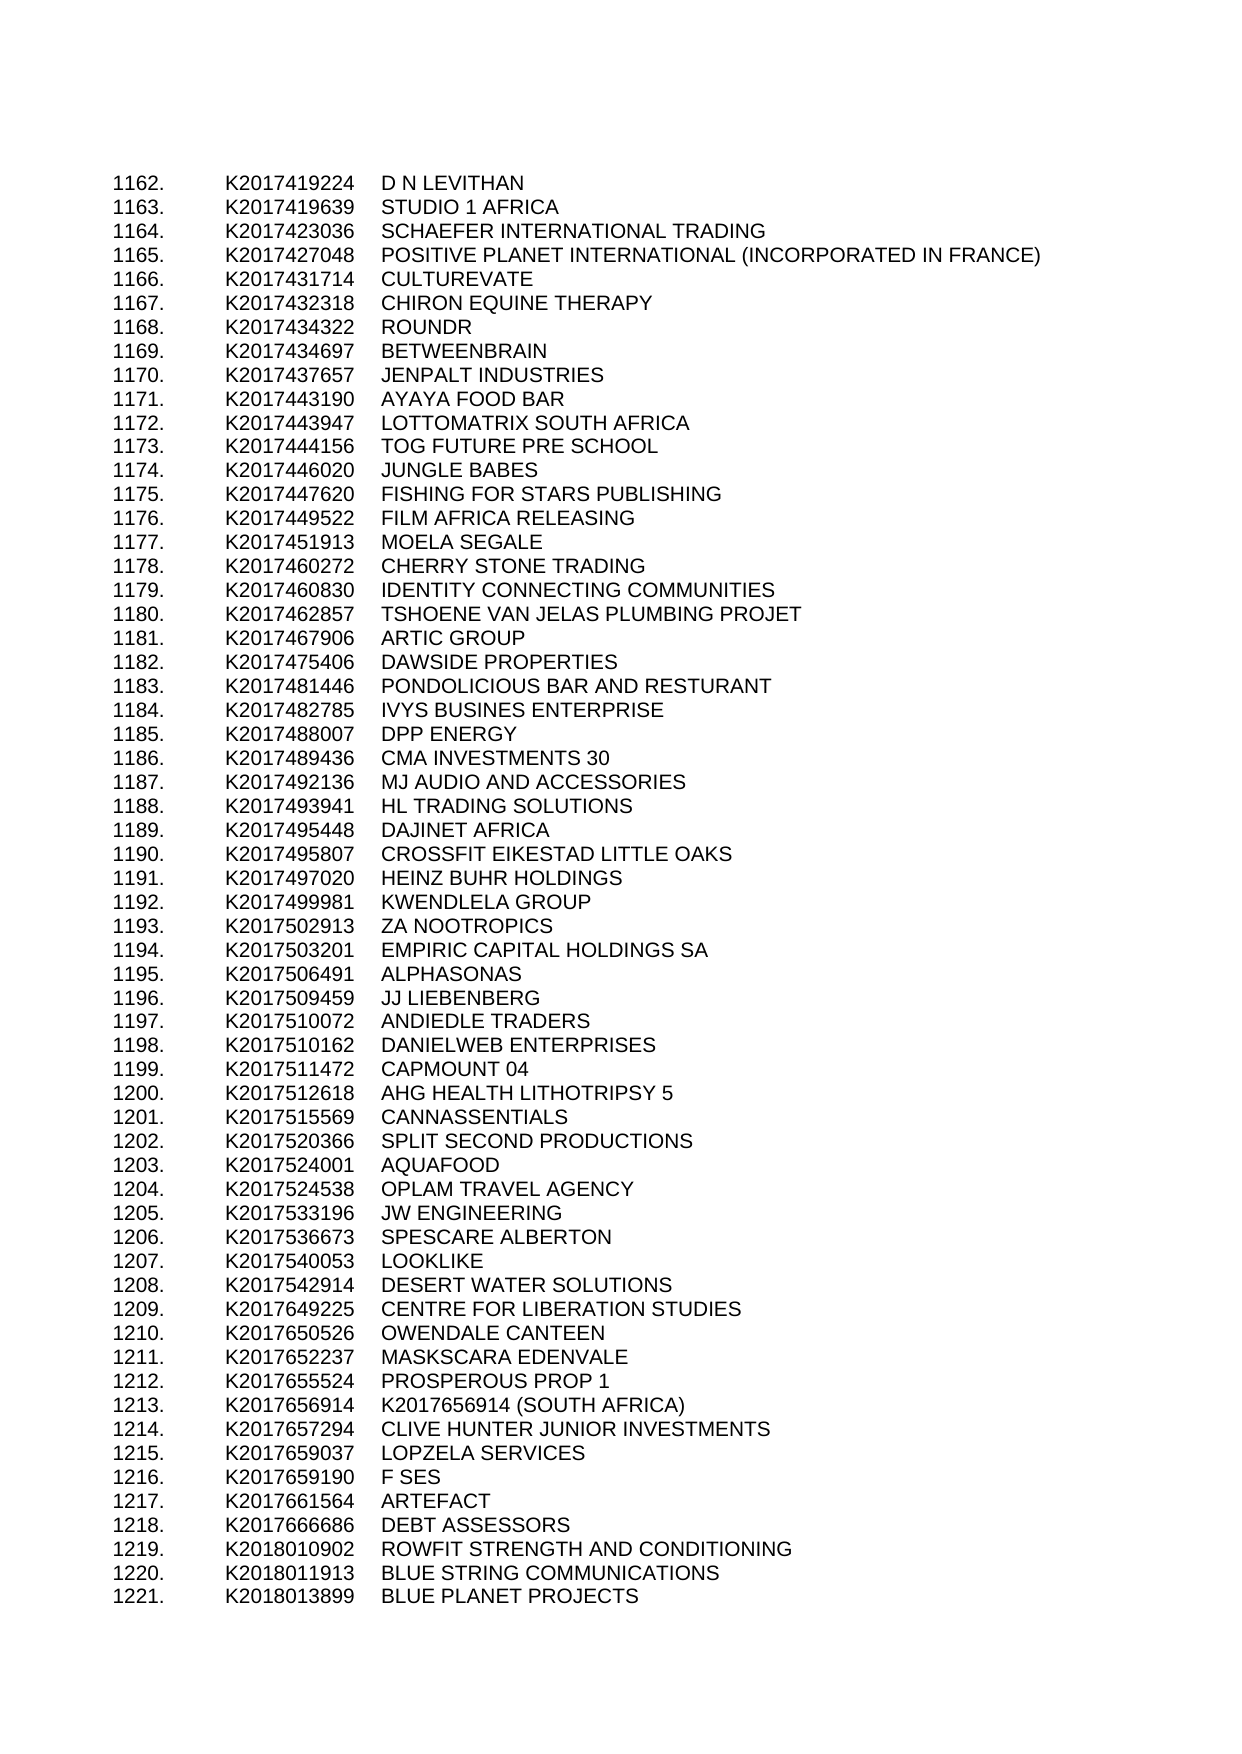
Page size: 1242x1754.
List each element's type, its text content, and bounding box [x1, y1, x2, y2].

list K2017540053 LOOKLIKE [112, 1249, 1137, 1273]
list K2017460272 CHERRY STONE TRADING [112, 554, 1137, 578]
list K2017437657 JENPALT INDUSTRIES [112, 362, 1137, 386]
list K2017499981 KWENDLELA GROUP [112, 889, 1137, 913]
list K2017427048 POSITIVE PLANET INTERNATIONAL (INCORPORATED IN FRANCE) [112, 243, 1137, 267]
list K2017488007 DPP ENERGY [112, 722, 1137, 746]
list K2017503201 EMPIRIC CAPITAL HOLDINGS SA [112, 937, 1137, 961]
list K2017506491 ALPHASONAS [112, 961, 1137, 985]
list K2017524538 OPLAM TRAVEL AGENCY [112, 1177, 1137, 1201]
list K2017509459 JJ LIEBENBERG [112, 985, 1137, 1009]
list K2017542914 DESERT WATER SOLUTIONS [112, 1273, 1137, 1297]
list K2017467906 ARTIC GROUP [112, 626, 1137, 650]
list K2017659190 F SES [112, 1464, 1137, 1488]
list K2017446020 JUNGLE BABES [112, 458, 1137, 482]
list K2017497020 HEINZ BUHR HOLDINGS [112, 866, 1137, 889]
list K2017419224 D N LEVITHAN [112, 171, 1137, 195]
list K2017512618 AHG HEALTH LITHOTRIPSY 5 [112, 1081, 1137, 1105]
list K2017495448 DAJINET AFRICA [112, 818, 1137, 842]
list K2018013899 BLUE PLANET PROJECTS [112, 1584, 1137, 1608]
list K2017520366 SPLIT SECOND PRODUCTIONS [112, 1129, 1137, 1153]
list K2017482785 IVYS BUSINES ENTERPRISE [112, 698, 1137, 722]
list K2017524001 AQUAFOOD [112, 1153, 1137, 1177]
list K2017449522 FILM AFRICA RELEASING [112, 506, 1137, 530]
list K2017655524 PROSPEROUS PROP 1 [112, 1369, 1137, 1393]
list K2017475406 DAWSIDE PROPERTIES [112, 650, 1137, 674]
list K2017447620 FISHING FOR STARS PUBLISHING [112, 482, 1137, 506]
list K2018011913 BLUE STRING COMMUNICATIONS [112, 1560, 1137, 1584]
list K2017493941 HL TRADING SOLUTIONS [112, 794, 1137, 818]
list K2017510072 ANDIEDLE TRADERS [112, 1009, 1137, 1033]
list K2017443190 AYAYA FOOD BAR [112, 386, 1137, 410]
list K2017666686 DEBT ASSESSORS [112, 1512, 1137, 1536]
list K2017661564 ARTEFACT [112, 1488, 1137, 1512]
list K2017431714 CULTUREVATE [112, 267, 1137, 291]
list K2017515569 CANNASSENTIALS [112, 1105, 1137, 1129]
list K2017536673 SPESCARE ALBERTON [112, 1225, 1137, 1249]
list K2017434697 BETWEENBRAIN [112, 338, 1137, 362]
list K2017502913 ZA NOOTROPICS [112, 913, 1137, 937]
list K2017492136 MJ AUDIO AND ACCESSORIES [112, 770, 1137, 794]
list K2017419639 STUDIO 1 AFRICA [112, 195, 1137, 219]
list K2017657294 CLIVE HUNTER JUNIOR INVESTMENTS [112, 1417, 1137, 1441]
list K2017495807 CROSSFIT EIKESTAD LITTLE OAKS [112, 842, 1137, 866]
list K2017462857 TSHOENE VAN JELAS PLUMBING PROJET [112, 602, 1137, 626]
list K2017451913 MOELA SEGALE [112, 530, 1137, 554]
list K2017659037 LOPZELA SERVICES [112, 1441, 1137, 1464]
list K2017652237 MASKSCARA EDENVALE [112, 1345, 1137, 1369]
list K2017650526 OWENDALE CANTEEN [112, 1321, 1137, 1345]
list K2017481446 PONDOLICIOUS BAR AND RESTURANT [112, 674, 1137, 698]
list K2017489436 CMA INVESTMENTS 30 [112, 746, 1137, 770]
list K2017511472 CAPMOUNT 04 [112, 1057, 1137, 1081]
list K2017533196 JW ENGINEERING [112, 1201, 1137, 1225]
list K2017443947 LOTTOMATRIX SOUTH AFRICA [112, 410, 1137, 434]
list K2018010902 ROWFIT STRENGTH AND CONDITIONING [112, 1536, 1137, 1560]
list K2017423036 SCHAEFER INTERNATIONAL TRADING [112, 219, 1137, 243]
list K2017460830 IDENTITY CONNECTING COMMUNITIES [112, 578, 1137, 602]
list K2017649225 CENTRE FOR LIBERATION STUDIES [112, 1297, 1137, 1321]
list K2017444156 TOG FUTURE PRE SCHOOL [112, 434, 1137, 458]
list K2017656914 K2017656914 (SOUTH AFRICA) [112, 1393, 1137, 1417]
list K2017510162 DANIELWEB ENTERPRISES [112, 1033, 1137, 1057]
list K2017432318 CHIRON EQUINE THERAPY [112, 291, 1137, 314]
list K2017434322 ROUNDR [112, 314, 1137, 338]
